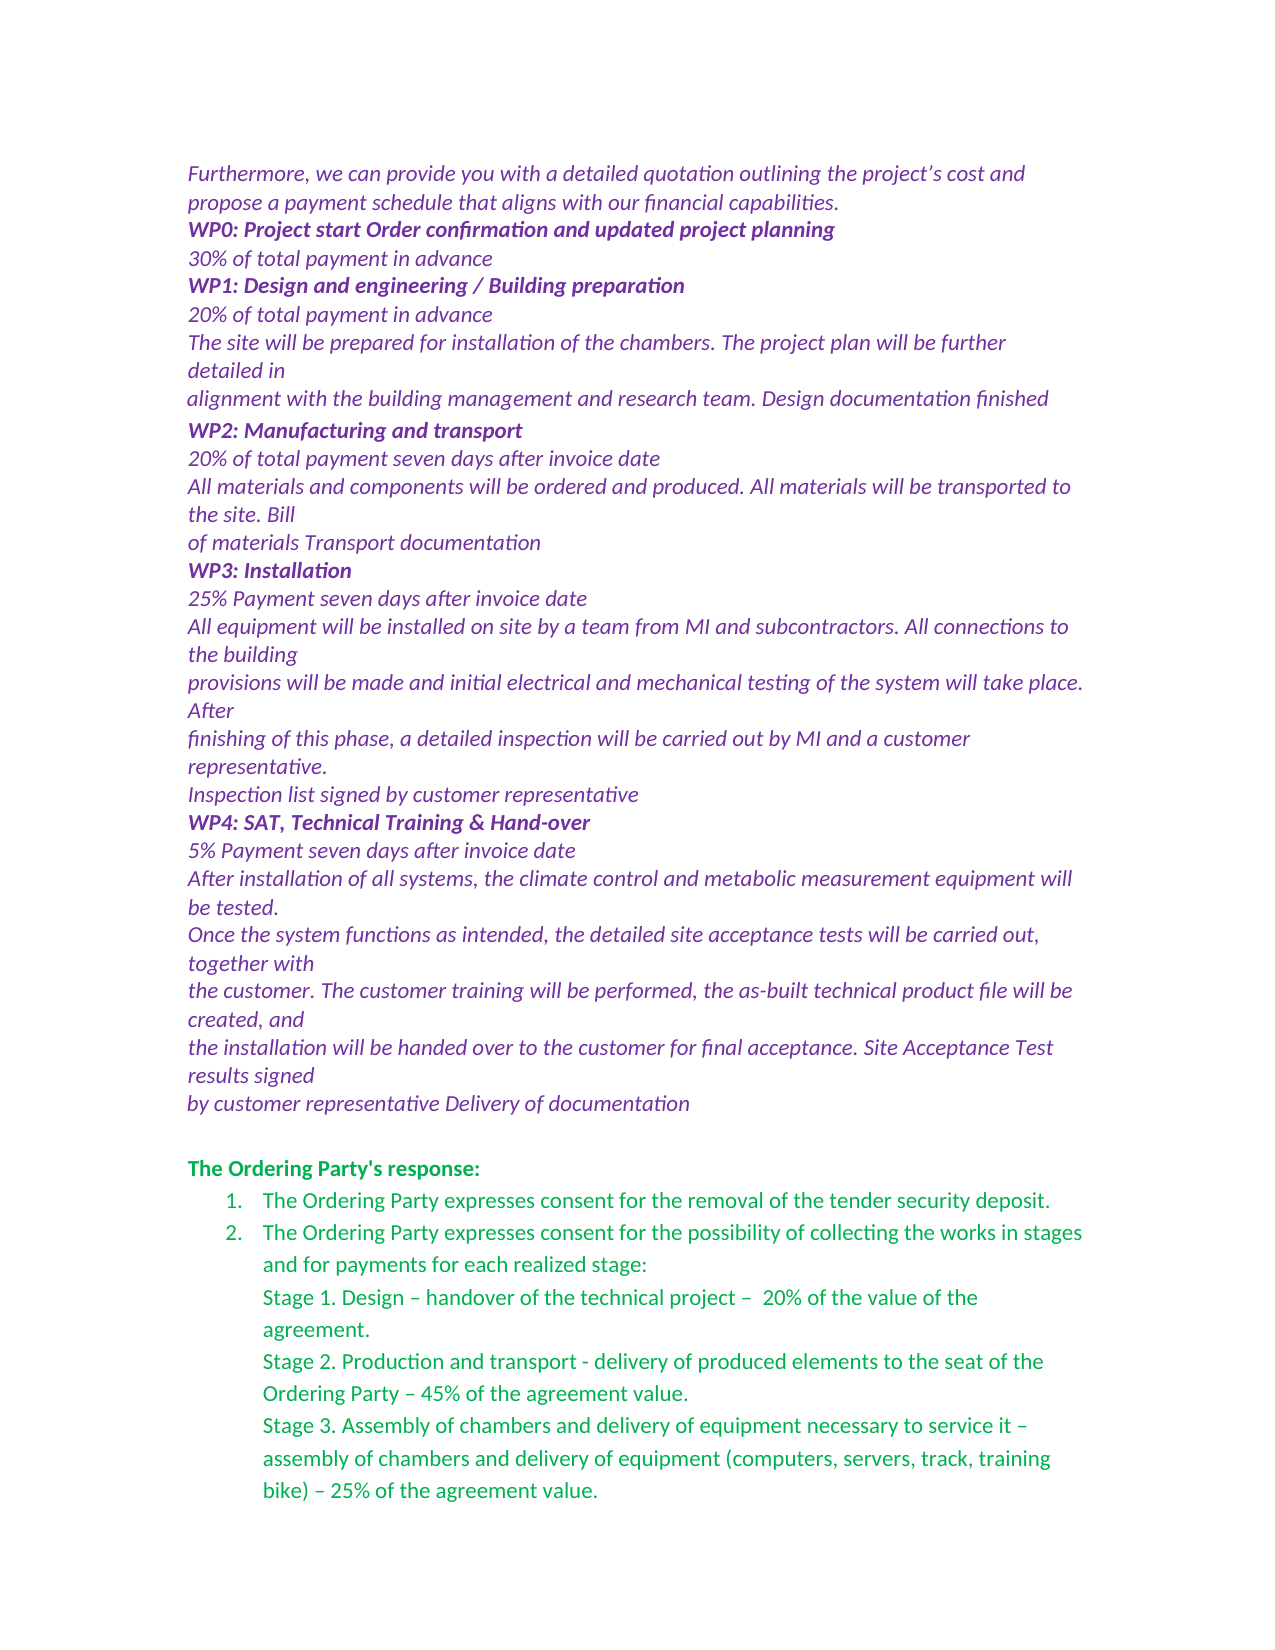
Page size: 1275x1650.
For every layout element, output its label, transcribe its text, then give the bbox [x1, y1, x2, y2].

text the customer. The customer training will be performed, the as-built technical product file will be created, and [188, 977, 1088, 1033]
list The Ordering Party expresses consent for the possibility of collecting the works in stages and for payments for each realized stage: [225, 1218, 1088, 1279]
list The Ordering Party expresses consent for the removal of the tender security deposit. [225, 1186, 1088, 1214]
text finishing of this phase, a detailed inspection will be carried out by MI and a customer representative. [188, 724, 1088, 781]
text Inspection list signed by customer representative [188, 781, 1088, 808]
text Once the system functions as intended, the detailed site acceptance tests will be carried out, together with [188, 921, 1088, 977]
text WP2: Manufacturing and transport [188, 416, 1088, 444]
text of materials Transport documentation [188, 528, 1088, 556]
text WP4: SAT, Technical Training & Hand-over [188, 808, 1088, 837]
text the installation will be handed over to the customer for final acceptance. Site Acceptance Test results signed [188, 1033, 1088, 1089]
text WP0: Project start Order confirmation and updated project planning [188, 216, 1088, 244]
text provisions will be made and initial electrical and mechanical testing of the system will take place. After [188, 668, 1088, 724]
list Stage 3. Assembly of chambers and delivery of equipment necessary to service it – assembly of chambers and delivery of equipment (computers, servers, track, training bike) – 25% of the agreement value. [263, 1412, 1088, 1504]
text WP3: Installation [188, 556, 1088, 584]
text After installation of all systems, the climate control and metabolic measurement equipment will be tested. [188, 864, 1088, 921]
text The Ordering Party's response: [188, 1154, 1088, 1182]
text WP1: Design and engineering / Building preparation [188, 272, 1088, 300]
text 25% Payment seven days after invoice date [188, 584, 1088, 612]
text All equipment will be installed on site by a team from MI and subcontractors. All connections to the building [188, 612, 1088, 668]
text All materials and components will be ordered and produced. All materials will be transported to the site. Bill [188, 472, 1088, 528]
text The site will be prepared for installation of the chambers. The project plan will be further detailed in [188, 328, 1088, 384]
text 20% of total payment in advance [188, 300, 1088, 328]
text by customer representative Delivery of documentation [187, 1089, 1088, 1117]
text 30% of total payment in advance [188, 244, 1088, 272]
text alignment with the building management and research team. Design documentation finished [187, 384, 1088, 412]
text 5% Payment seven days after invoice date [188, 837, 1088, 864]
text 20% of total payment seven days after invoice date [188, 444, 1088, 472]
list Stage 2. Production and transport - delivery of produced elements to the seat of the Ordering Party – 45% of the agreement value. [263, 1347, 1088, 1407]
list Stage 1. Design – handover of the technical project – 20% of the value of the agreement. [263, 1283, 1088, 1343]
